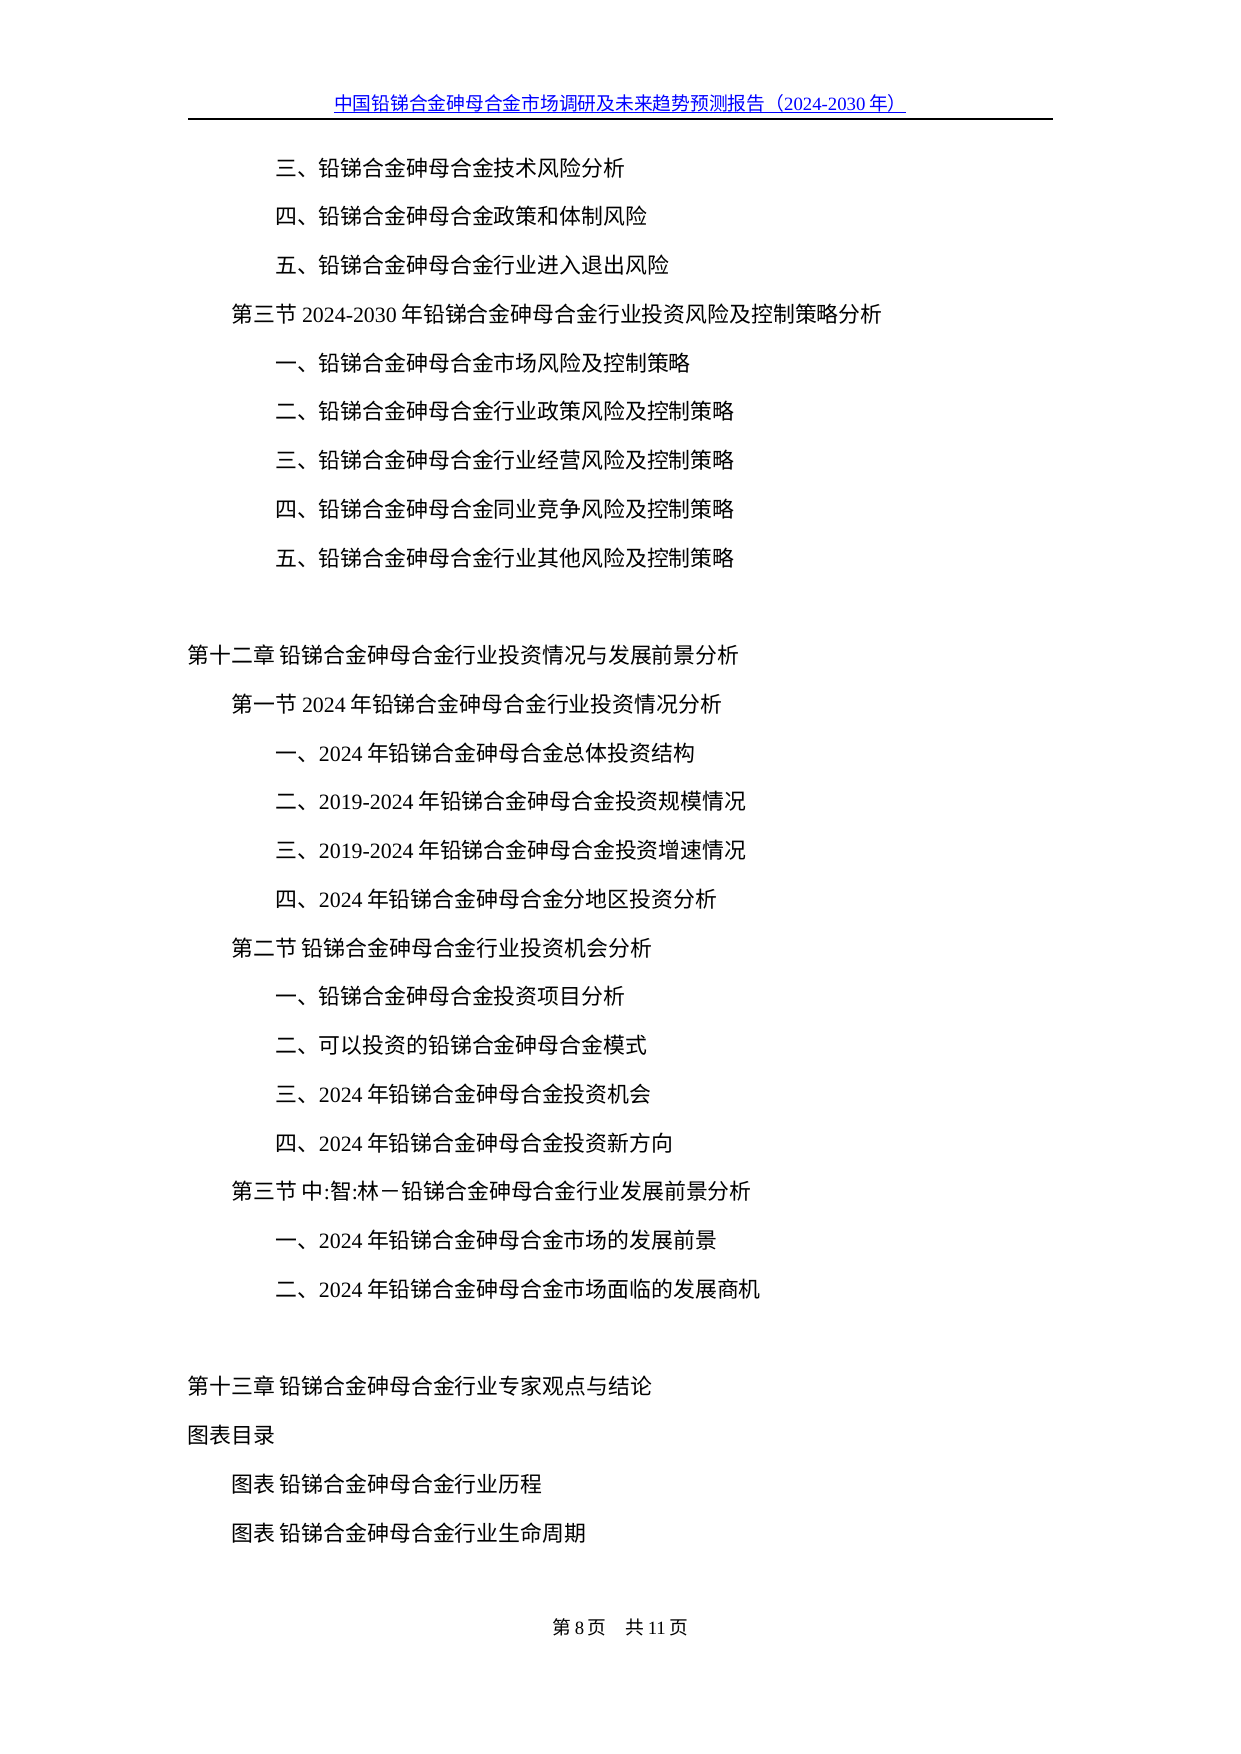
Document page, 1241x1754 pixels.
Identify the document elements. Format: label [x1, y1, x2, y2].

text [187, 150, 1053, 1548]
